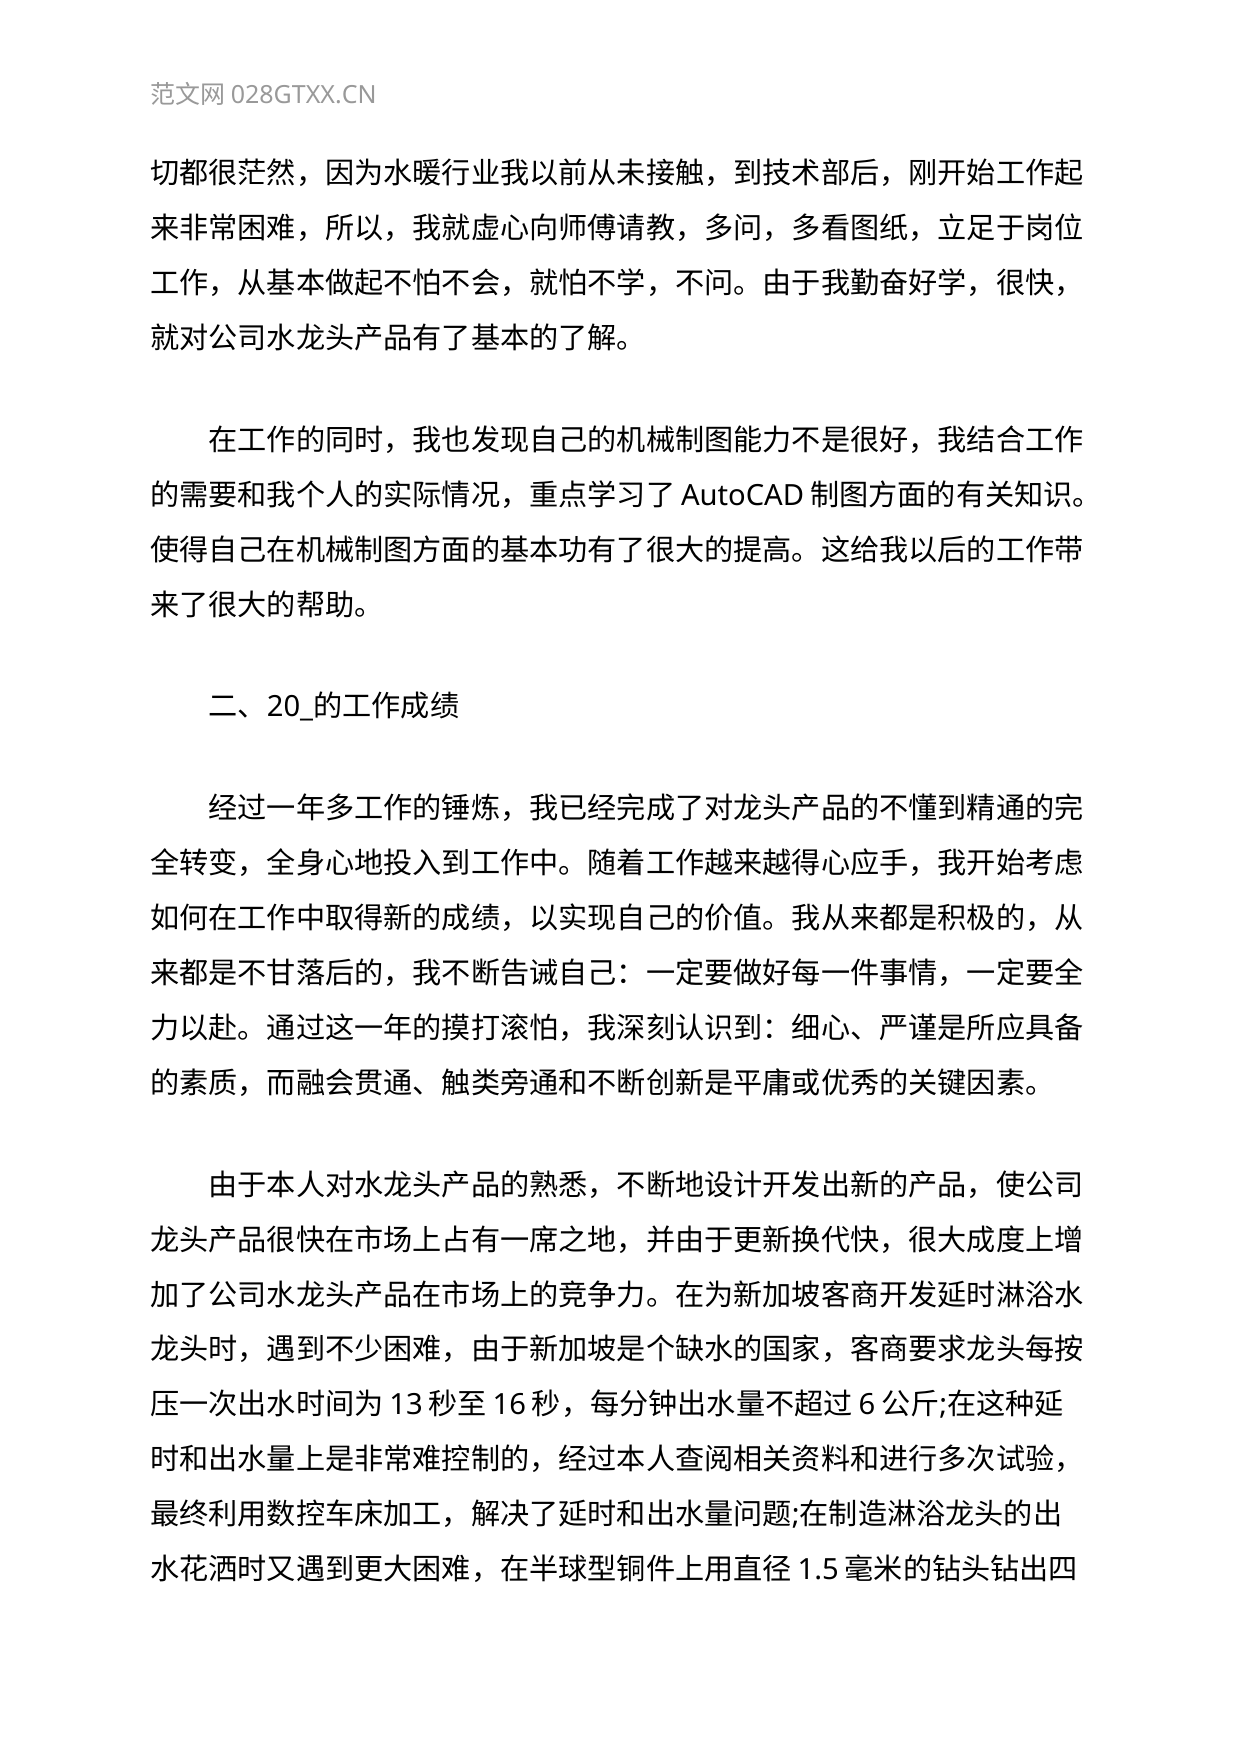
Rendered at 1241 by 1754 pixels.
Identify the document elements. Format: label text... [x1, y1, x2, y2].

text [150, 150, 1090, 357]
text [150, 1161, 1090, 1588]
text 在工作的同时，我也发现自己的机械制图能力不是很好，我结合工作的需要和我个人的实际情况，重点学习了AutoCAD制图方面的有关知识。使得自己在机械制图方面的基本功有了很大的提高。这给我以后的工作带来了很大的帮助。 [150, 416, 1090, 623]
text 经过一年多工作的锤炼，我已经完成了对龙头产品的不懂到精通的完全转变，全身心地投入到工作中。随着工作越来越得心应手，我开始考虑如何在工作中取得新的成绩，以实现自己的价值。我从来都是积极的，从来都是不甘落后的，我不断告诫自己：一定要做好每一件事情，一定要全力以赴。通过这一年的摸打滚怕，我深刻认识到：细心、严谨是所应具备的素质，而融会贯通、触类旁通和不断创新是平庸或优秀的关键因素。 [150, 785, 1090, 1102]
text 二、20_的工作成绩 [150, 683, 1090, 725]
